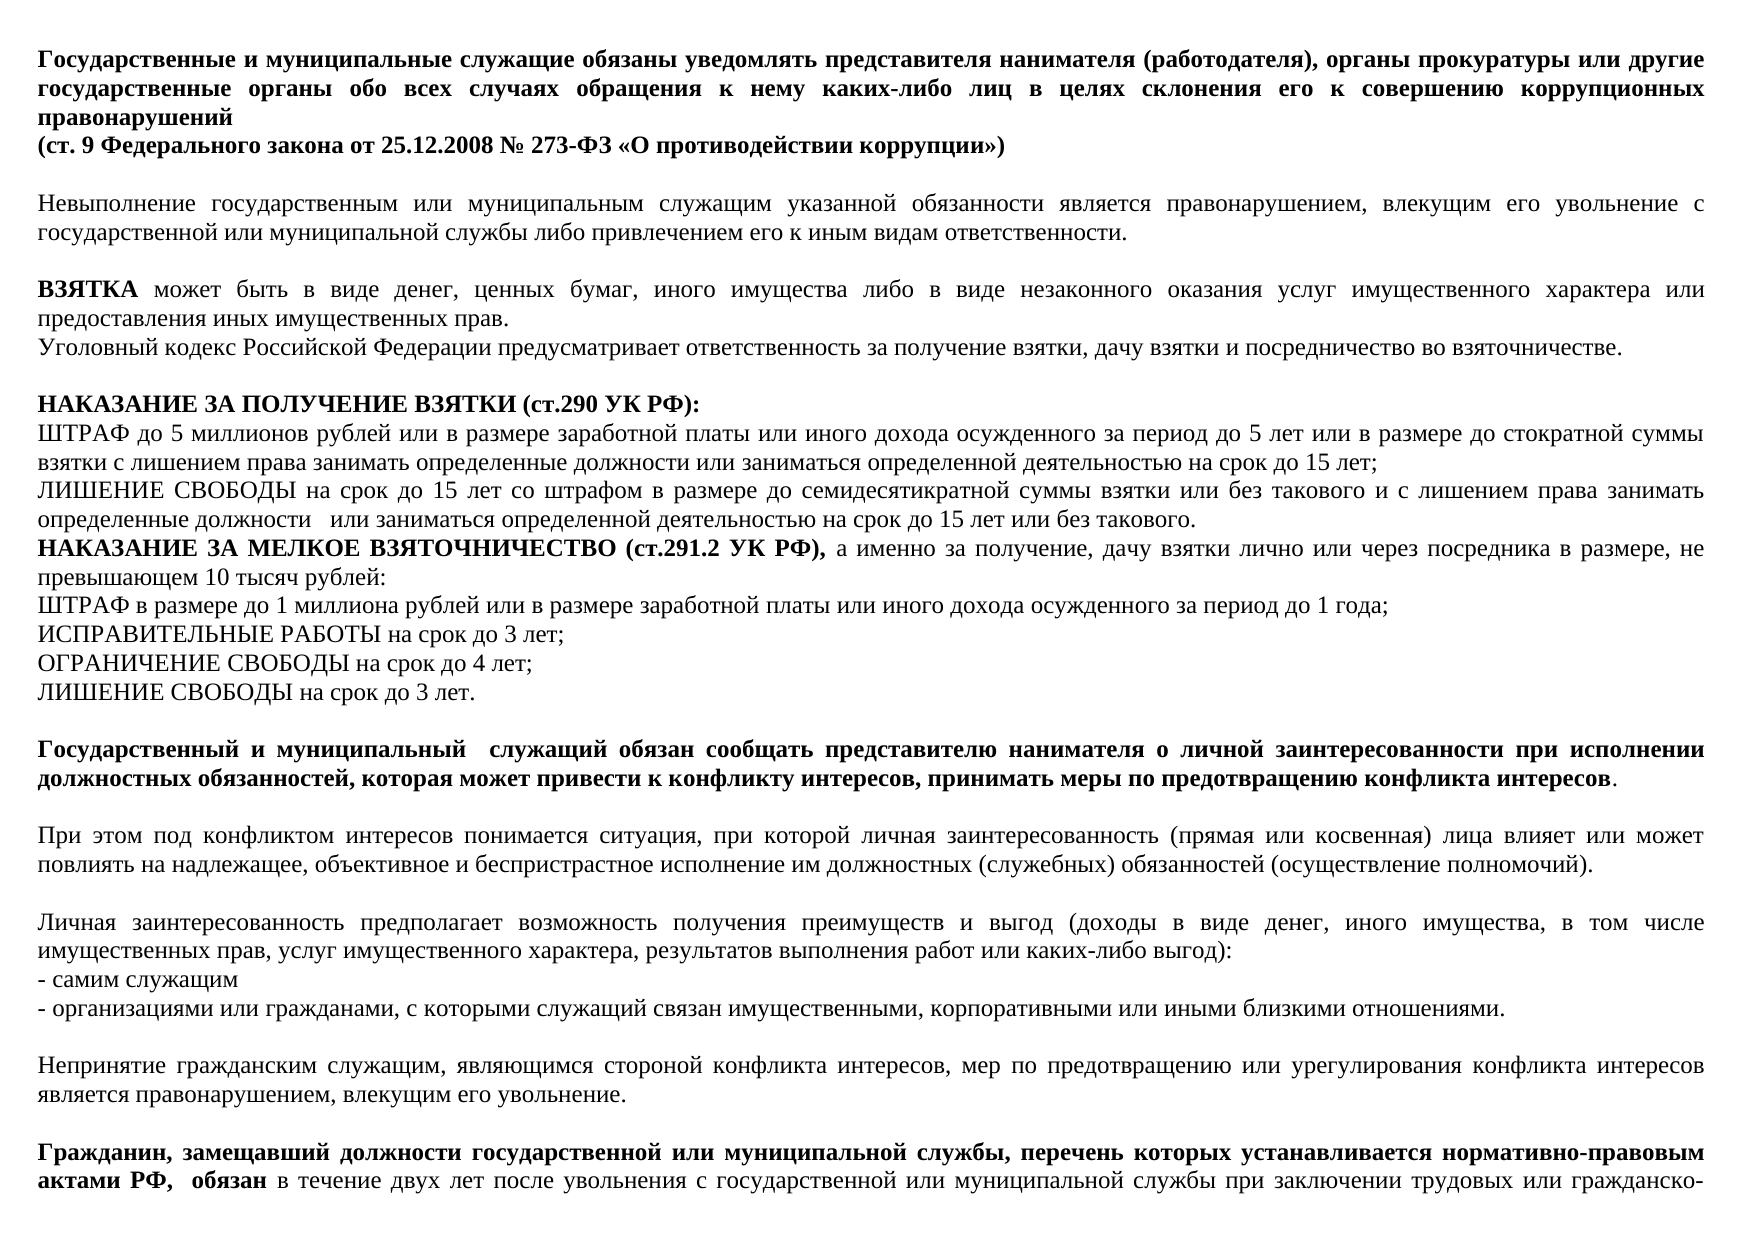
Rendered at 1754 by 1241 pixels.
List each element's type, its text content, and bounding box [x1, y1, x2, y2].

text Уголовный кодекс Российской Федерации предусматривает ответственность за получение взятки, дачу взятки и посредничество во взяточничестве. [37, 332, 1706, 361]
text ШТРАФ до 5 миллионов рублей или в размере заработной платы или иного дохода осужденного за период до 5 лет или в размере до стократной суммы взятки с лишением права занимать определенные должности или заниматься определенной деятельностью на срок до 15 лет; [37, 418, 1706, 476]
text ШТРАФ в размере до 1 миллиона рублей или в размере заработной платы или иного дохода осужденного за период до 1 года; [37, 591, 1706, 619]
text Невыполнение государственным или муниципальным служащим указанной обязанности является правонарушением, влекущим его увольнение с государственной или муниципальной службы либо привлечением его к иным видам ответственности. [37, 188, 1706, 246]
text Государственные и муниципальные служащие обязаны уведомлять представителя нанимателя (работодателя), органы прокуратуры или другие государственные органы обо всех случаях обращения к нему каких-либо лиц в целях склонения его к совершению коррупционных правонарушений [37, 44, 1706, 131]
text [37, 1137, 1706, 1194]
text При этом под конфликтом интересов понимается ситуация, при которой личная заинтересованность (прямая или косвенная) лица влияет или может повлиять на надлежащее, объективное и беспристрастное исполнение им должностных (служебных) обязанностей (осуществление полномочий). [37, 821, 1706, 878]
text Личная заинтересованность предполагает возможность получения преимуществ и выгод (доходы в виде денег, иного имущества, в том числе имущественных прав, услуг имущественного характера, результатов выполнения работ или каких-либо выгод): [37, 907, 1706, 964]
text ВЗЯТКА может быть в виде денег, ценных бумаг, иного имущества либо в виде незаконного оказания услуг имущественного характера или предоставления иных имущественных прав. [37, 274, 1706, 332]
text ЛИШЕНИЕ СВОБОДЫ на срок до 3 лет. [37, 677, 1706, 706]
text - организациями или гражданами, с которыми служащий связан имущественными, корпоративными или иными близкими отношениями. [37, 993, 1706, 1022]
text ЛИШЕНИЕ СВОБОДЫ на срок до 15 лет со штрафом в размере до семидесятикратной суммы взятки или без такового и с лишением права занимать определенные должности или заниматься определенной деятельностью на срок до 15 лет или без такового. [37, 476, 1706, 533]
text - самим служащим [37, 964, 1706, 993]
text ИСПРАВИТЕЛЬНЫЕ РАБОТЫ на срок до 3 лет; [37, 619, 1706, 648]
text НАКАЗАНИЕ ЗА ПОЛУЧЕНИЕ ВЗЯТКИ (ст.290 УК РФ): [37, 389, 1706, 418]
text Непринятие гражданским служащим, являющимся стороной конфликта интересов, мер по предотвращению или урегулирования конфликта интересов является правонарушением, влекущим его увольнение. [37, 1051, 1706, 1108]
text НАКАЗАНИЕ ЗА МЕЛКОЕ ВЗЯТОЧНИЧЕСТВО (ст.291.2 УК РФ), а именно за получение, дачу взятки лично или через посредника в размере, не превышающем 10 тысяч рублей: [37, 533, 1706, 591]
text Государственный и муниципальный служащий обязан сообщать представителю нанимателя о личной заинтересованности при исполнении должностных обязанностей, которая может привести к конфликту интересов, принимать меры по предотвращению конфликта интересов. [37, 734, 1706, 792]
text (ст. 9 Федерального закона от 25.12.2008 № 273-ФЗ «О противодействии коррупции») [37, 131, 1706, 159]
text ОГРАНИЧЕНИЕ СВОБОДЫ на срок до 4 лет; [37, 648, 1706, 677]
